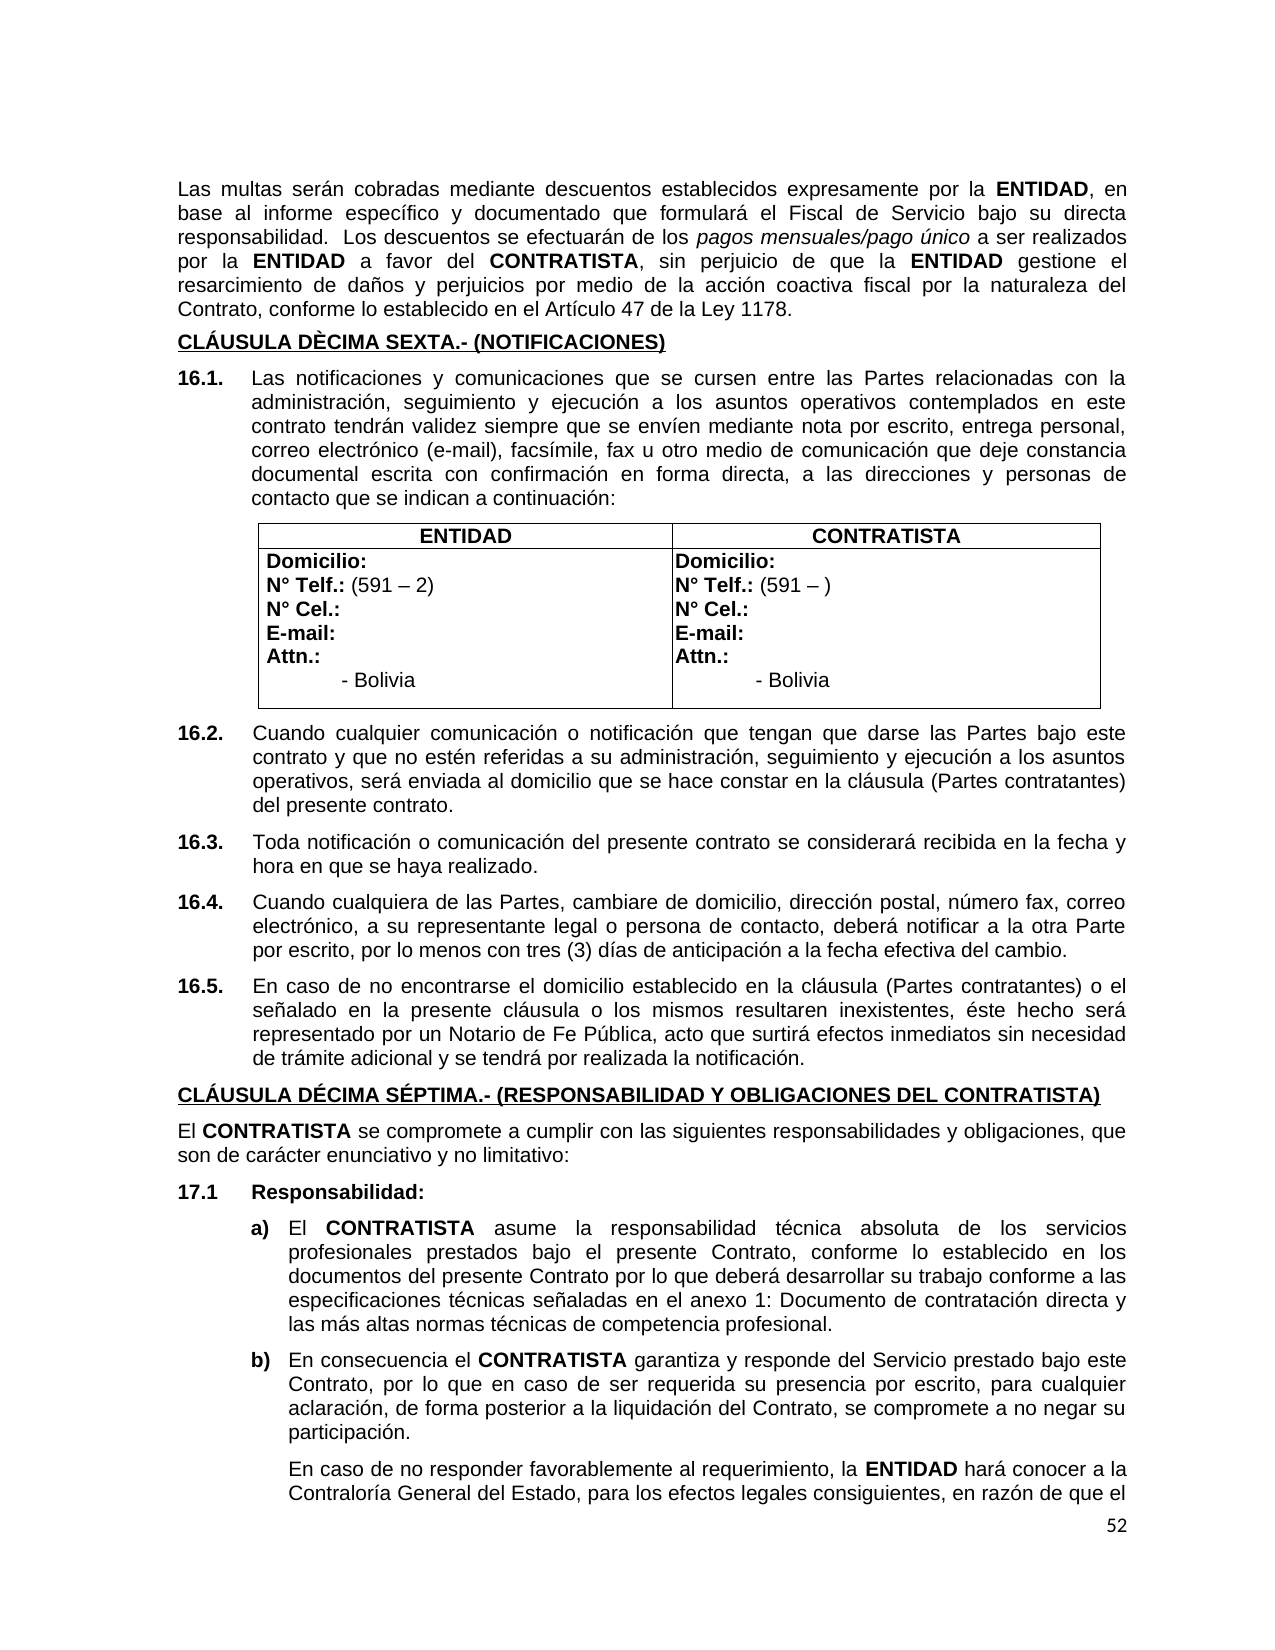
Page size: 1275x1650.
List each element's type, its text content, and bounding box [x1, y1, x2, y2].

text CLÁUSULA DÉCIMA SÉPTIMA.- (RESPONSABILIDAD Y OBLIGACIONES DEL CONTRATISTA) [177, 1083, 1127, 1107]
list En consecuencia el CONTRATISTA garantiza y responde del Servicio prestado bajo este Contrato, por lo que en caso de ser requerida su presencia por escrito, para cualquier aclaración, de forma posterior a la liquidación del Contrato, se compromete a no negar su participación. [251, 1348, 1127, 1444]
table_header CONTRATISTA [673, 524, 1100, 547]
list El CONTRATISTA asume la responsabilidad técnica absoluta de los servicios profesionales prestados bajo el presente Contrato, conforme lo establecido en los documentos del presente Contrato por lo que deberá desarrollar su trabajo conforme a las especificaciones técnicas señaladas en el anexo 1: Documento de contratación directa y las más altas normas técnicas de competencia profesional. [251, 1216, 1127, 1336]
table_cell Domicilio: N° Telf.: (591 – ) N° Cel.: E-mail: Attn.: - Bolivia [673, 549, 1100, 708]
text CLÁUSULA DÈCIMA SEXTA.- (NOTIFICACIONES) [177, 333, 1127, 354]
text Las multas serán cobradas mediante descuentos establecidos expresamente por la ENTIDAD, en base al informe específico y documentado que formulará el Fiscal de Servicio bajo su directa responsabilidad. Los descuentos se efectuarán de los pagos mensuales/pago único a ser realizados por la ENTIDAD a favor del CONTRATISTA, sin perjuicio de que la ENTIDAD gestione el resarcimiento de daños y perjuicios por medio de la acción coactiva fiscal por la naturaleza del Contrato, conforme lo establecido en el Artículo 47 de la Ley 1178. [177, 177, 1127, 321]
text 16.5. En caso de no encontrarse el domicilio establecido en la cláusula (Partes contratantes) o el señalado en la presente cláusula o los mismos resultaren inexistentes, éste hecho será representado por un Notario de Fe Pública, acto que surtirá efectos inmediatos sin necesidad de trámite adicional y se tendrá por realizada la notificación. [177, 974, 1127, 1070]
text 16.4. Cuando cualquiera de las Partes, cambiare de domicilio, dirección postal, número fax, correo electrónico, a su representante legal o persona de contacto, deberá notificar a la otra Parte por escrito, por lo menos con tres (3) días de anticipación a la fecha efectiva del cambio. [177, 890, 1127, 962]
text 16.2. Cuando cualquier comunicación o notificación que tengan que darse las Partes bajo este contrato y que no estén referidas a su administración, seguimiento y ejecución a los asuntos operativos, será enviada al domicilio que se hace constar en la cláusula (Partes contratantes) del presente contrato. [177, 721, 1127, 817]
text El CONTRATISTA se compromete a cumplir con las siguientes responsabilidades y obligaciones, que son de carácter enunciativo y no limitativo: [177, 1119, 1127, 1167]
table_cell Domicilio: N° Telf.: (591 – 2) N° Cel.: E-mail: Attn.: - Bolivia [259, 549, 672, 708]
text 17.1 Responsabilidad: [177, 1179, 1127, 1203]
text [288, 1457, 1127, 1504]
table_header ENTIDAD [259, 524, 672, 547]
list 16.1. Las notificaciones y comunicaciones que se cursen entre las Partes relacionadas con la administración, seguimiento y ejecución a los asuntos operativos contemplados en este contrato tendrán validez siempre que se envíen mediante nota por escrito, entrega personal, correo electrónico (e-mail), facsímile, fax u otro medio de comunicación que deje constancia documental escrita con confirmación en forma directa, a las direcciones y personas de contacto que se indican a continuación: [177, 366, 1127, 510]
text 16.3. Toda notificación o comunicación del presente contrato se considerará recibida en la fecha y hora en que se haya realizado. [177, 829, 1127, 877]
